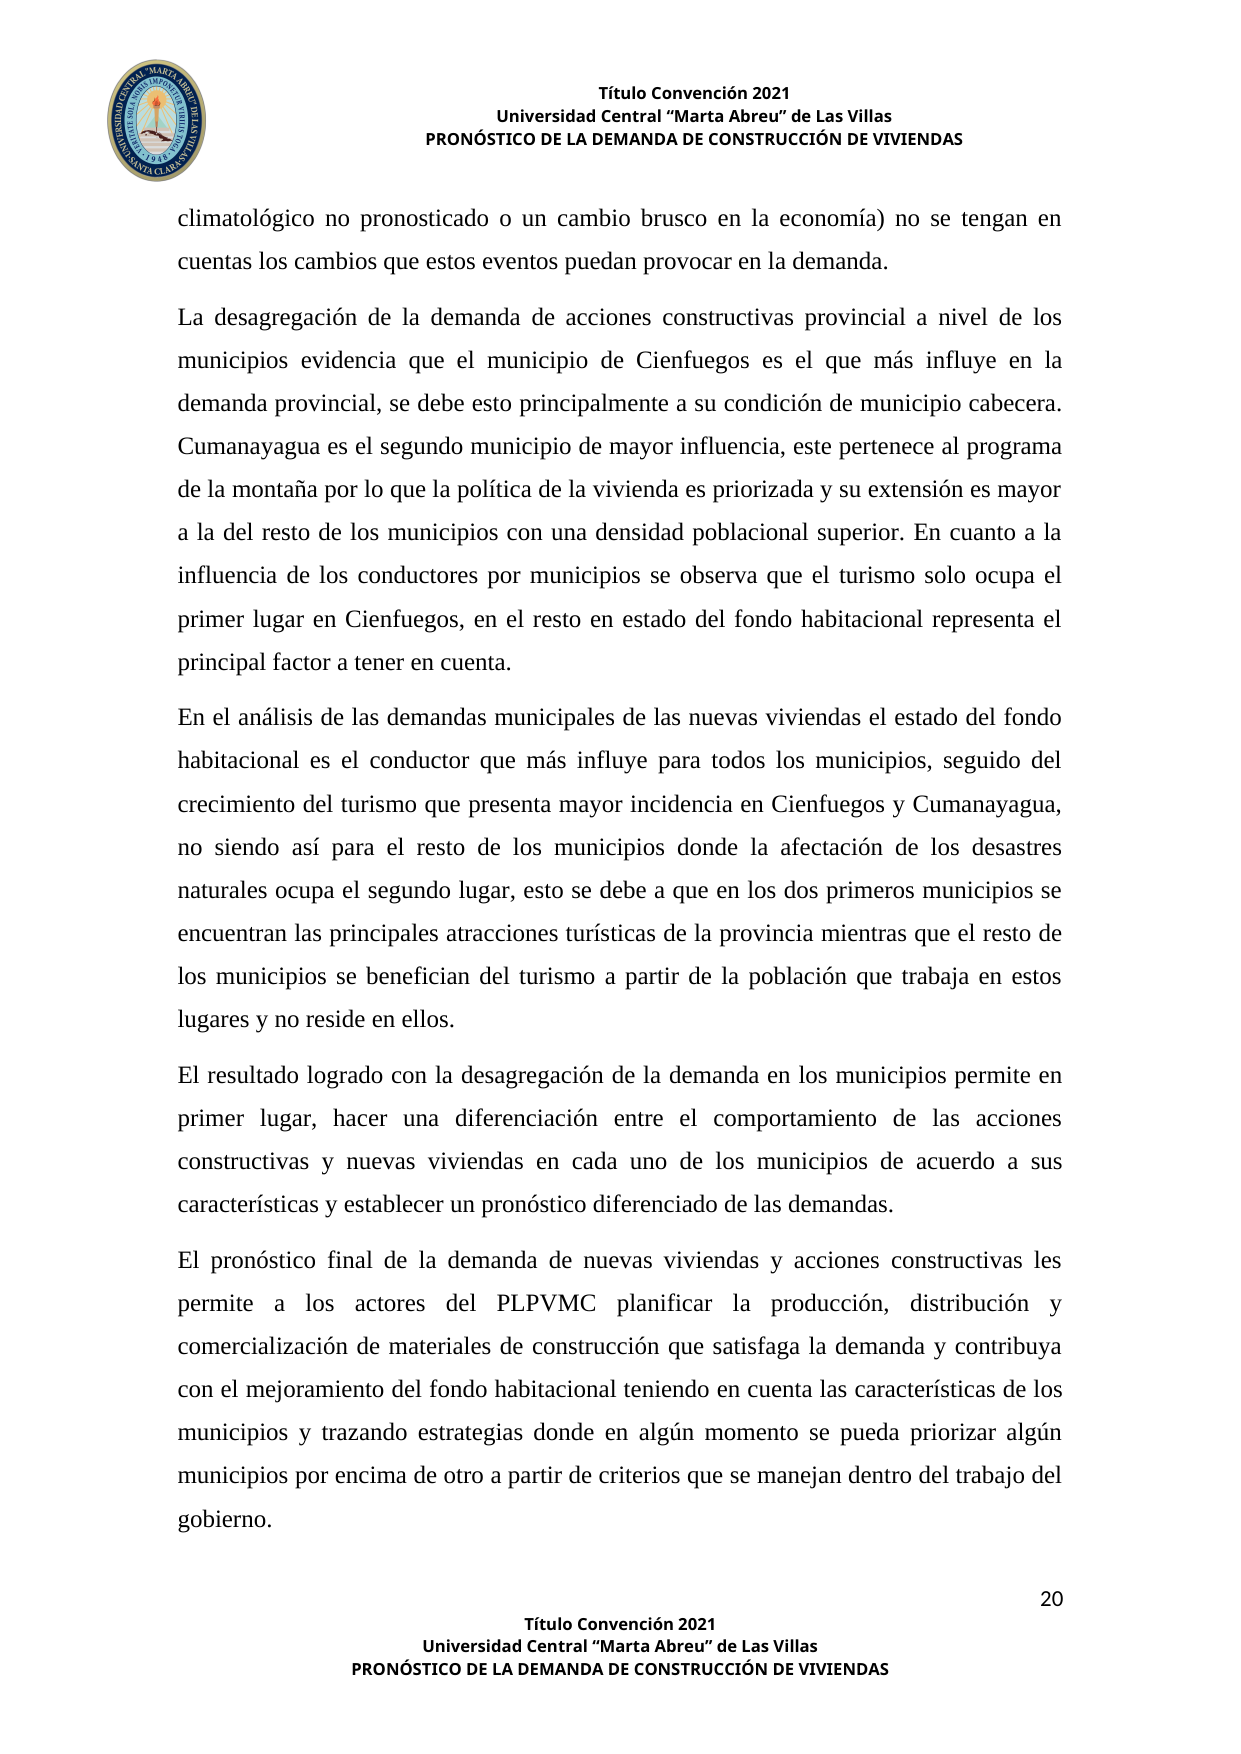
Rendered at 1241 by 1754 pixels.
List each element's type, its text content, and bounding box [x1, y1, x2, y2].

text En el análisis de las demandas municipales de las nuevas viviendas el estado del fondo habitacional es el conductor que más influye para todos los municipios, seguido del crecimiento del turismo que presenta mayor incidencia en Cienfuegos y Cumanayagua, no siendo así para el resto de los municipios donde la afectación de los desastres naturales ocupa el segundo lugar, esto se debe a que en los dos primeros municipios se encuentran las principales atracciones turísticas de la provincia mientras que el resto de los municipios se benefician del turismo a partir de la población que trabaja en estos lugares y no reside en ellos. [177, 702, 1063, 1033]
text El pronóstico final de la demanda de nuevas viviendas y acciones constructivas les permite a los actores del PLPVMC planificar la producción, distribución y comercialización de materiales de construcción que satisfaga la demanda y contribuya con el mejoramiento del fondo habitacional teniendo en cuenta las características de los municipios y trazando estrategias donde en algún momento se pueda priorizar algún municipios por encima de otro a partir de criterios que se manejan dentro del trabajo del gobierno. [177, 1245, 1063, 1532]
picture [106, 59, 207, 183]
text La desagregación de la demanda de acciones constructivas provincial a nivel de los municipios evidencia que el municipio de Cienfuegos es el que más influye en la demanda provincial, se debe esto principalmente a su condición de municipio cabecera. Cumanayagua es el segundo municipio de mayor influencia, este pertenece al programa de la montaña por lo que la política de la vivienda es priorizada y su extensión es mayor a la del resto de los municipios con una densidad poblacional superior. En cuanto a la influencia de los conductores por municipios se observa que el turismo solo ocupa el primer lugar en Cienfuegos, en el resto en estado del fondo habitacional representa el principal factor a tener en cuenta. [177, 302, 1063, 676]
text El resultado logrado con la desagregación de la demanda en los municipios permite en primer lugar, hacer una diferenciación entre el comportamiento de las acciones constructivas y nuevas viviendas en cada uno de los municipios de acuerdo a sus características y establecer un pronóstico diferenciado de las demandas. [177, 1060, 1063, 1218]
